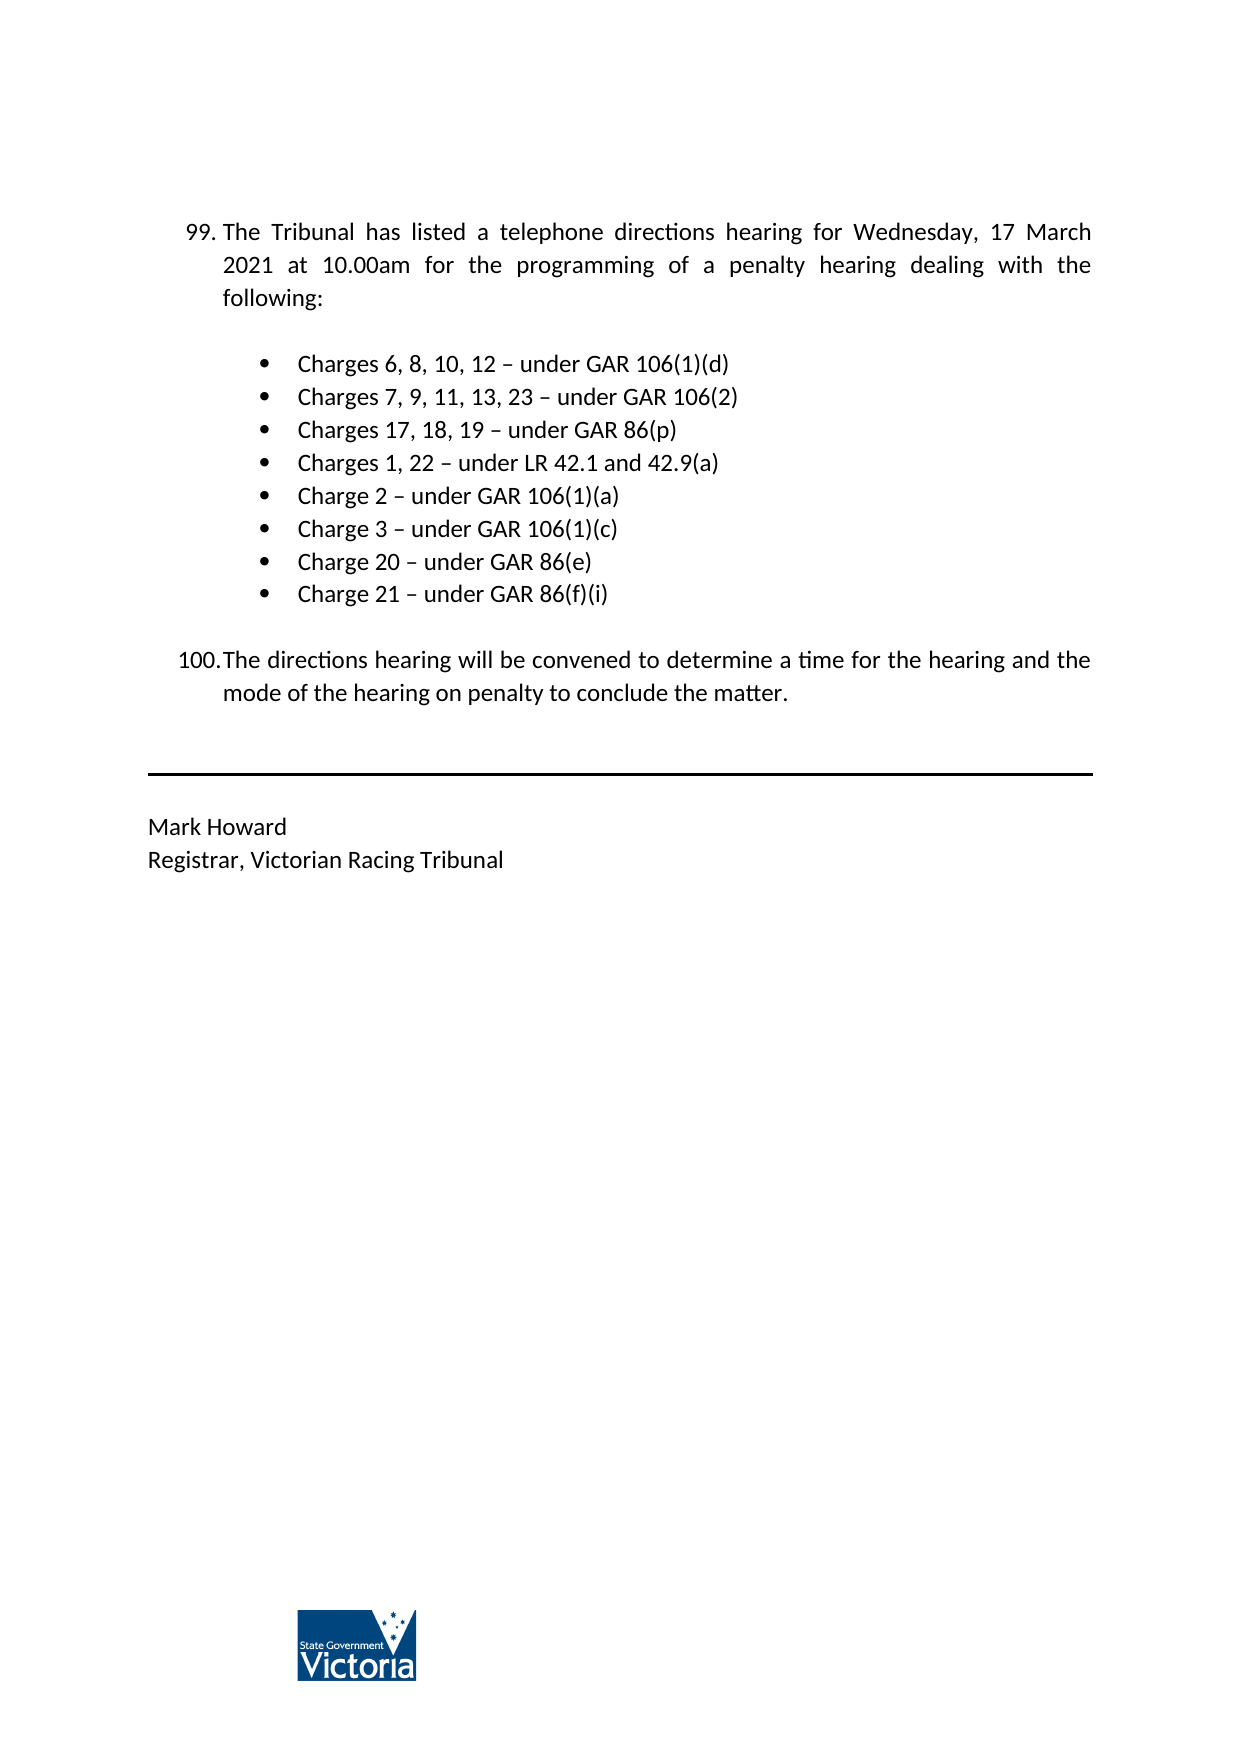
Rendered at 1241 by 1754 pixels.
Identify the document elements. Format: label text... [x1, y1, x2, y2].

list The Tribunal has listed a telephone directions hearing for Wednesday, 17 March 2021 at 10.00am for the programming of a penalty hearing dealing with the following: [185, 217, 1093, 313]
list Charge 2 – under GAR 106(1)(a) [260, 480, 1093, 510]
list Charges 6, 8, 10, 12 – under GAR 106(1)(d) [260, 348, 1093, 379]
picture [297, 1610, 417, 1681]
list Charge 21 – under GAR 86(f)(i) [260, 579, 1093, 609]
text Mark Howard Registrar, Victorian Racing Tribunal [148, 812, 1093, 903]
list Charge 20 – under GAR 86(e) [260, 546, 1093, 576]
list The directions hearing will be convened to determine a time for the hearing and the mode of the hearing on penalty to conclude the matter. [177, 644, 1093, 708]
list Charges 17, 18, 19 – under GAR 86(p) [260, 414, 1093, 444]
list Charges 7, 9, 11, 13, 23 – under GAR 106(2) [260, 381, 1093, 412]
list Charges 1, 22 – under LR 42.1 and 42.9(a) [260, 447, 1093, 477]
list Charge 3 – under GAR 106(1)(c) [260, 513, 1093, 543]
